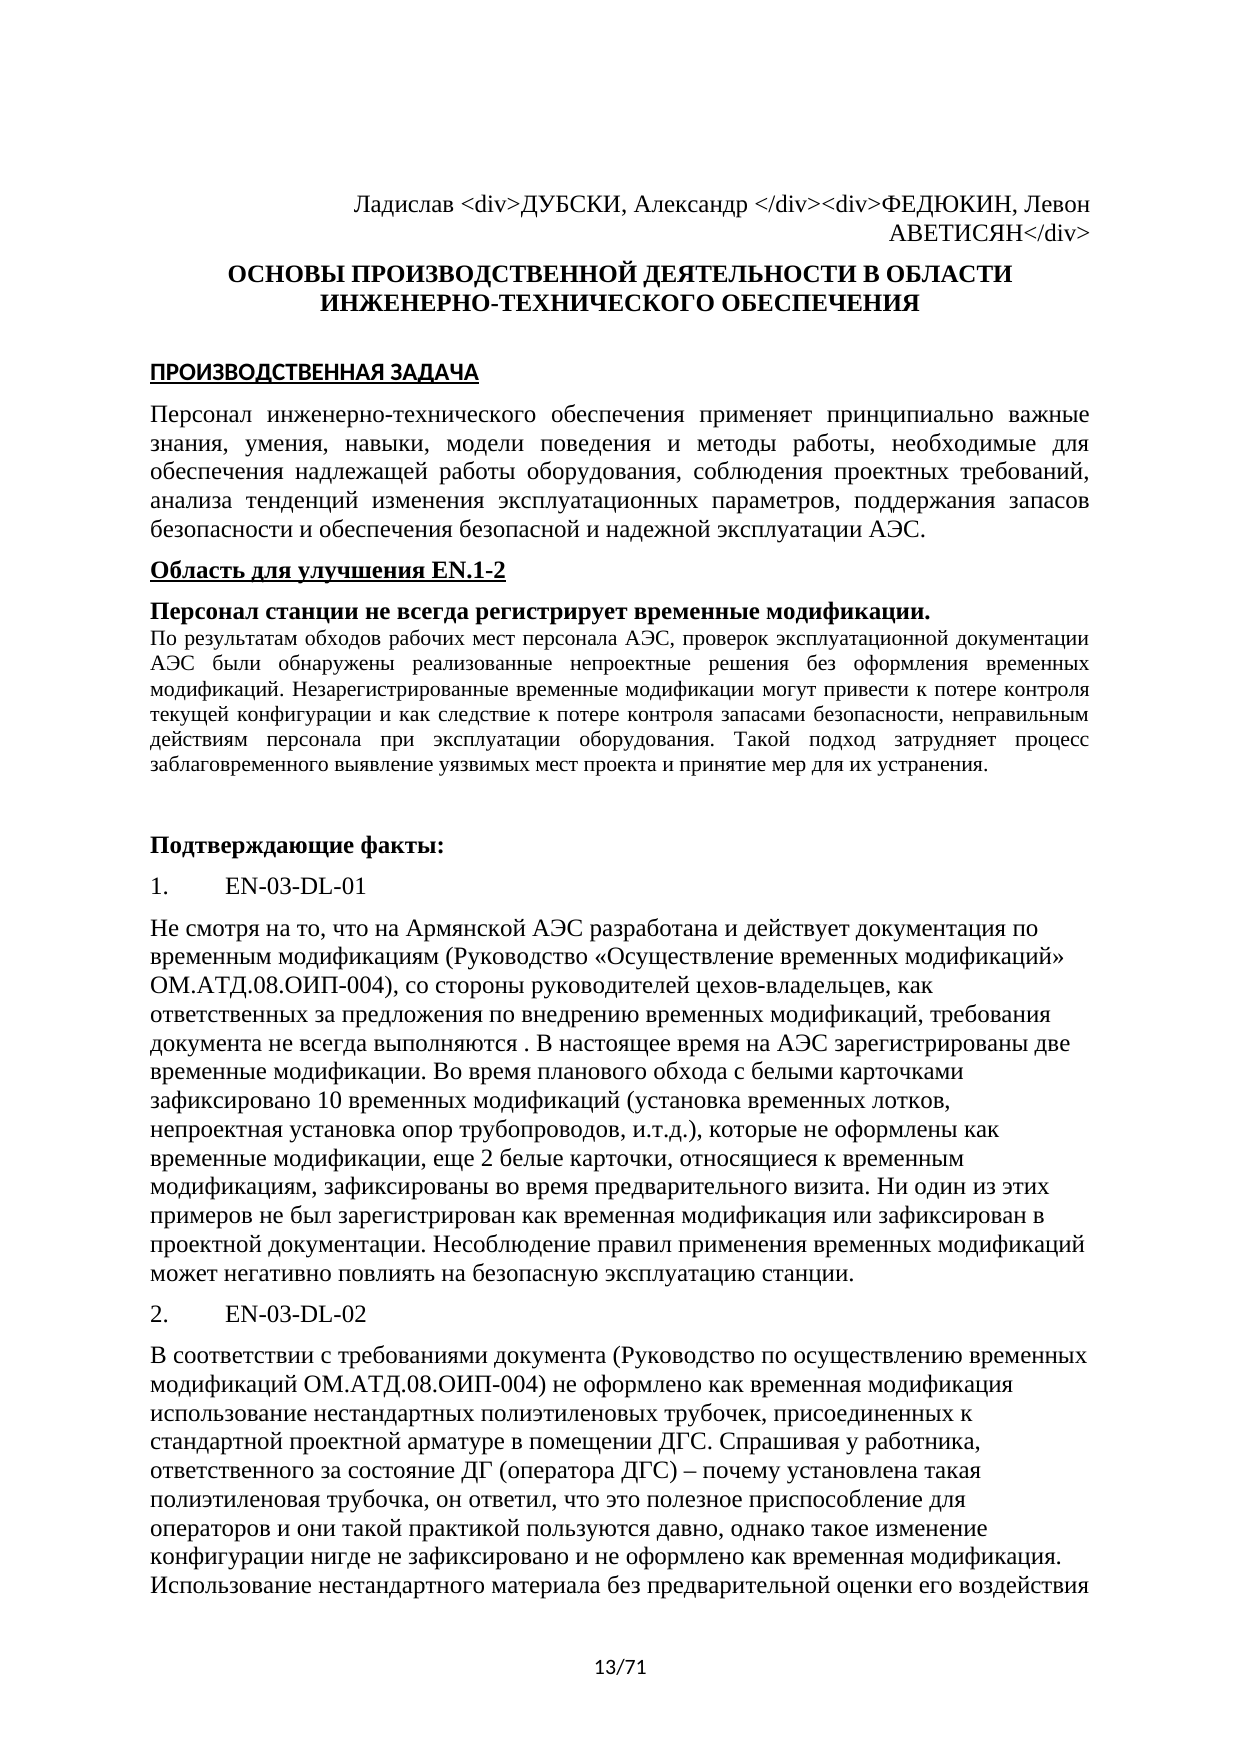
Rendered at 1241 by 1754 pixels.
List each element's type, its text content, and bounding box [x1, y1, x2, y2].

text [150, 1340, 1090, 1599]
subtitle Подтверждающие факты: [150, 830, 1090, 859]
subtitle Ладислав <div>ДУБСКИ, Александр </div><div>ФЕДЮКИН, Левон АВЕТИСЯН</div> [150, 189, 1090, 247]
subtitle Область для улучшения EN.1-2 [150, 555, 1090, 584]
text Персонал инженерно-технического обеспечения применяет принципиально важные знания, умения, навыки, модели поведения и методы работы, необходимые для обеспечения надлежащей работы оборудования, соблюдения проектных требований, анализа тенденций изменения эксплуатационных параметров, поддержания запасов безопасности и обеспечения безопасной и надежной эксплуатации АЭС. [150, 399, 1090, 543]
text По результатам обходов рабочих мест персонала АЭС, проверок эксплуатационной документации АЭС были обнаружены реализованные непроектные решения без оформления временных модификаций. Незарегистрированные временные модификации могут привести к потере контроля текущей конфигурации и как следствие к потере контроля запасами безопасности, неправильным действиям персонала при эксплуатации оборудования. Такой подход затрудняет процесс заблаговременного выявление уязвимых мест проекта и принятие мер для их устранения. [150, 625, 1090, 776]
text ПРОИЗВОДСТВЕННАЯ ЗАДАЧА [150, 356, 1090, 386]
text Не смотря на то, что на Армянской АЭС разработана и действует документация по временным модификациям (Руководство «Осуществление временных модификаций» ОМ.АТД.08.ОИП-004), со стороны руководителей цехов-владельцев, как ответственных за предложения по внедрению временных модификаций, требования документа не всегда выполняются . В настоящее время на АЭС зарегистрированы две временные модификации. Во время планового обхода с белыми карточками зафиксировано 10 временных модификаций (установка временных лотков, непроектная установка опор трубопроводов, и.т.д.), которые не оформлены как временные модификации, еще 2 белые карточки, относящиеся к временным модификациям, зафиксированы во время предварительного визита. Ни один из этих примеров не был зарегистрирован как временная модификация или зафиксирован в проектной документации. Несоблюдение правил применения временных модификаций может негативно повлиять на безопасную эксплуатацию станции. [150, 913, 1090, 1286]
list EN-03-DL-01 [150, 871, 1090, 900]
list EN-03-DL-02 [150, 1299, 1090, 1328]
subtitle ОСНОВЫ ПРОИЗВОДСТВЕННОЙ ДЕЯТЕЛЬНОСТИ В ОБЛАСТИ ИНЖЕНЕРНО-ТЕХНИЧЕСКОГО ОБЕСПЕЧЕНИЯ [150, 259, 1090, 317]
text Персонал станции не всегда регистрирует временные модификации. [150, 596, 1090, 625]
